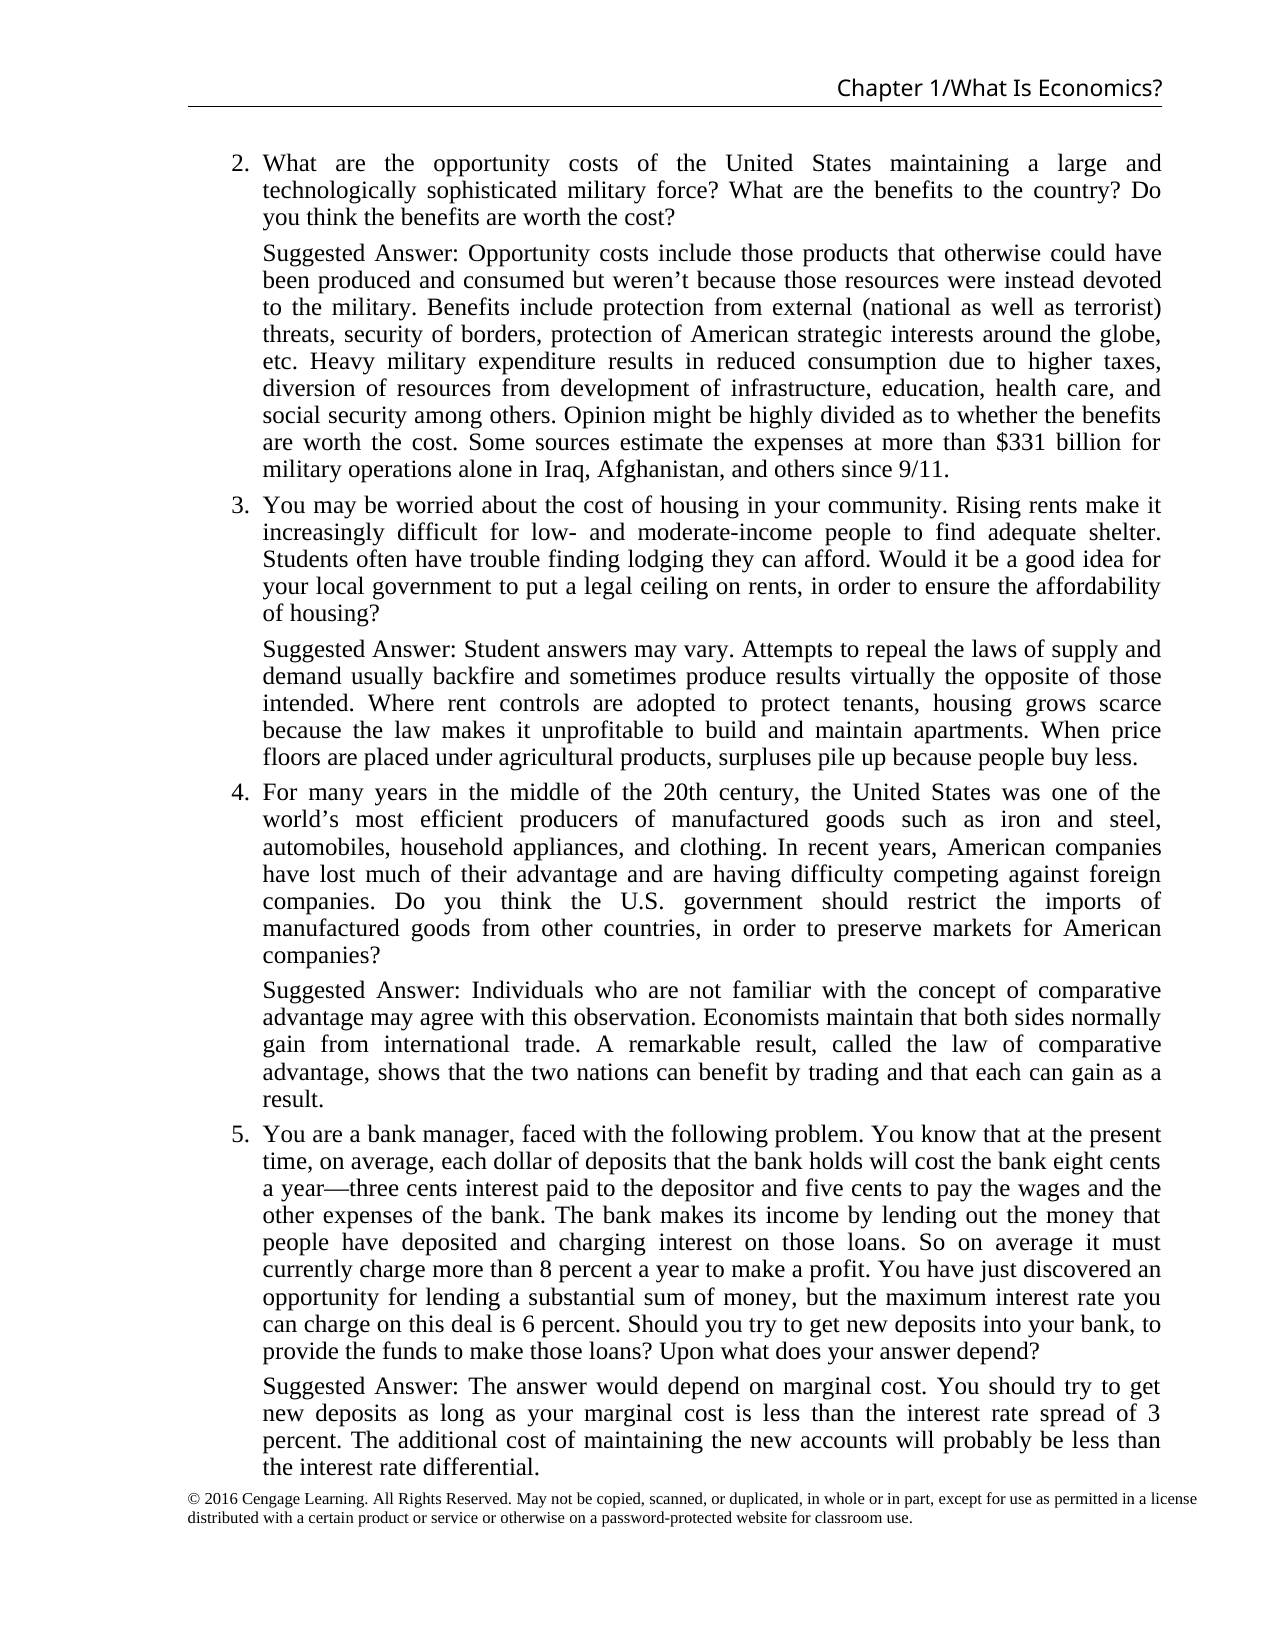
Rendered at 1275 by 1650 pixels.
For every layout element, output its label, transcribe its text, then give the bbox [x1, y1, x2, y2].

list 3. You may be worried about the cost of housing in your community. Rising rents make it increasingly difficult for low- and moderate-income people to find adequate shelter. Students often have trouble finding lodging they can afford. Would it be a good idea for your local government to put a legal ceiling on rents, in order to ensure the affordability of housing? [187, 492, 1162, 627]
list 2. What are the opportunity costs of the maintaining a large and technologically sophisticated military force? What are the benefits to the country? Do you think the benefits are worth the cost? [187, 150, 1162, 231]
list Suggested Answer: Individuals who are not familiar with the concept of comparative advantage may agree with this observation. Economists maintain that both sides normally gain from international trade. A remarkable result, called the law of comparative advantage, shows that the two nations can benefit by trading and that each can gain as a result. [187, 977, 1162, 1112]
list Suggested Answer: Opportunity costs include those products that otherwise could have been produced and consumed but weren’t because those resources were instead devoted to the military. Benefits include protection from external (national as well as terrorist) threats, security of borders, protection of American strategic interests around the globe, etc. Heavy military expenditure results in reduced consumption due to higher taxes, diversion of resources from development of infrastructure, education, health care, and social security among others. Opinion might be highly divided as to whether the benefits are worth the cost. Some sources estimate the expenses at more than $331 billion for military operations alone in , , and others since 9/11. [187, 239, 1162, 483]
list 5. You are a bank manager, faced with the following problem. You know that at the present time, on average, each dollar of deposits that the bank holds will cost the bank eight cents a year—three cents interest paid to the depositor and five cents to pay the wages and the other expenses of the bank. The bank makes its income by lending out the money that people have deposited and charging interest on those loans. So on average it must currently charge more than 8 percent a year to make a profit. You have just discovered an opportunity for lending a substantial sum of money, but the maximum interest rate you can charge on this deal is 6 percent. Should you try to get new deposits into your bank, to provide the funds to make those loans? Upon what does your answer depend? [187, 1121, 1162, 1364]
list 4. For many years in the middle of the 20th century, the United States was one of the world’s most efficient producers of manufactured goods such as iron and steel, automobiles, household appliances, and clothing. In recent years, American companies have lost much of their advantage and are having difficulty competing against foreign companies. Do you think the government should restrict the imports of manufactured goods from other countries, in order to preserve markets for American companies? [187, 779, 1162, 969]
list Suggested Answer: The answer would depend on marginal cost. You should try to get new deposits as long as your marginal cost is less than the interest rate spread of 3 percent. The additional cost of maintaining the new accounts will probably be less than the interest rate differential. [187, 1373, 1162, 1481]
list Suggested Answer: Student answers may vary. Attempts to repeal the laws of supply and demand usually backfire and sometimes produce results virtually the opposite of those intended. Where rent controls are adopted to protect tenants, housing grows scarce because the law makes it unprofitable to build and maintain apartments. When price floors are placed under agricultural products, surpluses pile up because people buy less. [187, 635, 1162, 771]
